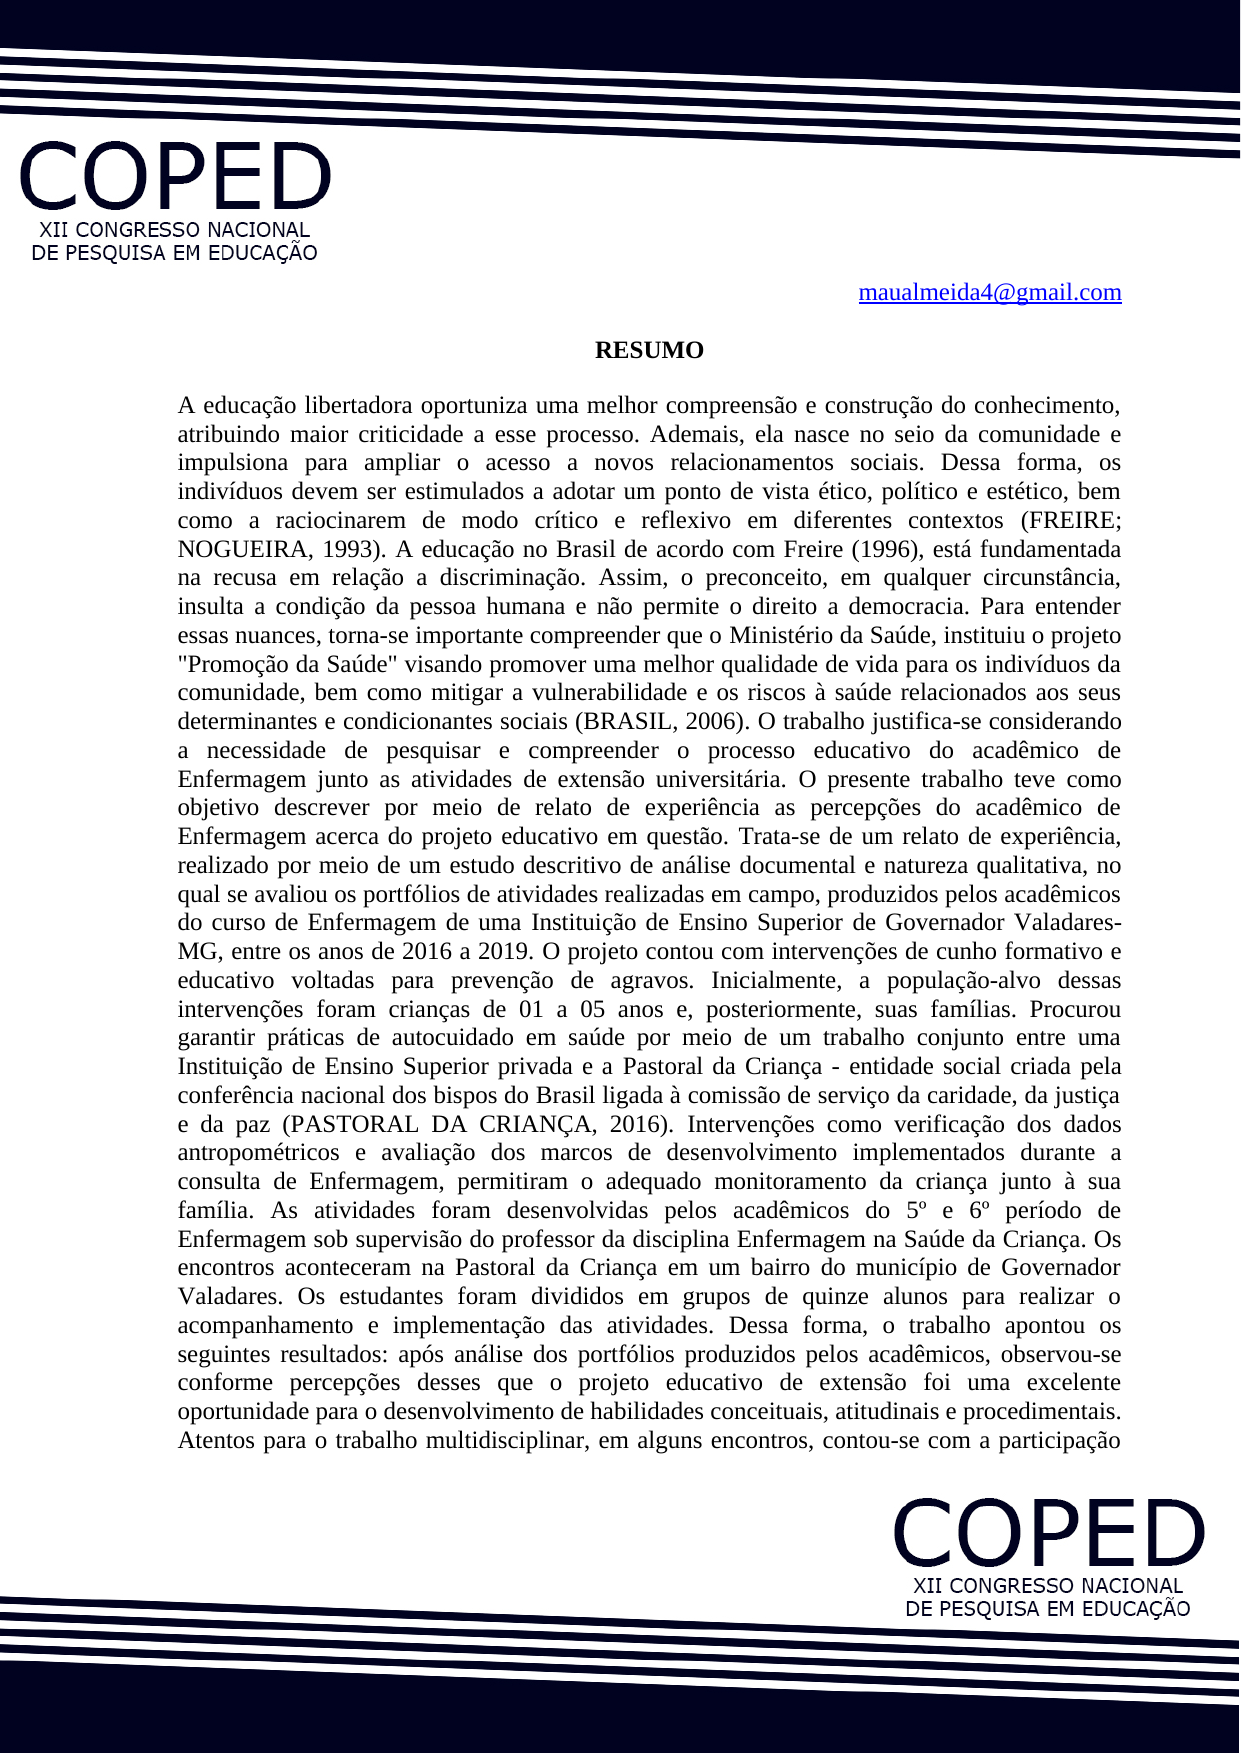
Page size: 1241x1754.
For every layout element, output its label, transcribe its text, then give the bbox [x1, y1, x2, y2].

text maualmeida4@gmail.com [177, 177, 1122, 306]
picture [0, 1476, 1239, 1753]
text RESUMO [177, 335, 1122, 363]
picture [0, 0, 1241, 278]
